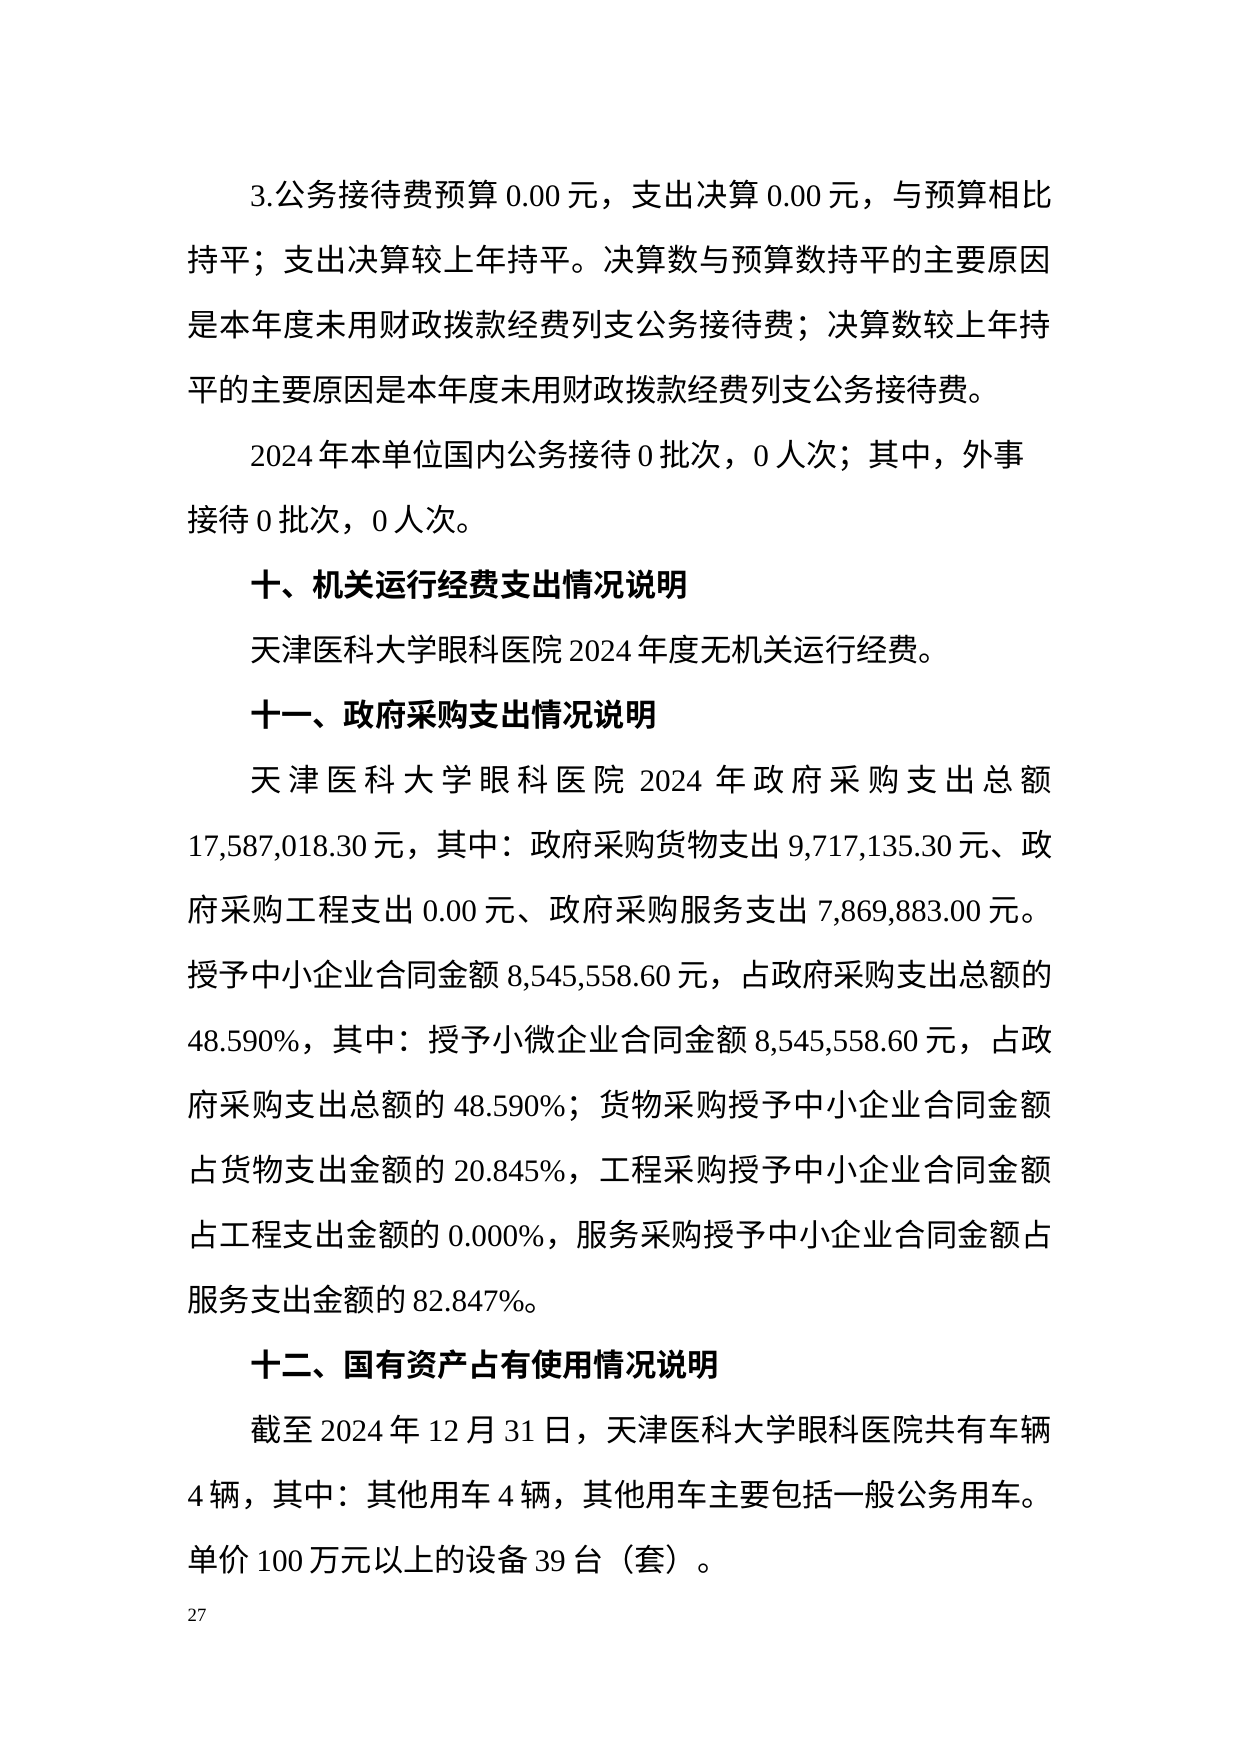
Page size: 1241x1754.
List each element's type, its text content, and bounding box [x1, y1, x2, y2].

text 天津医科大学眼科医院2024年度无机关运行经费。 [187, 615, 1053, 680]
subtitle 十、机关运行经费支出情况说明 [187, 550, 1053, 615]
text 截至2024年12月31日，天津医科大学眼科医院共有车辆4辆，其中：其他用车4辆，其他用车主要包括一般公务用车。单价100万元以上的设备39台（套）。 [187, 1395, 1053, 1590]
text 天津医科大学眼科医院2024年政府采购支出总额17,587,018.30元，其中：政府采购货物支出9,717,135.30元、政府采购工程支出0.00元、政府采购服务支出7,869,883.00元。授予中小企业合同金额8,545,558.60元，占政府采购支出总额的48.590%，其中：授予小微企业合同金额8,545,558.60元，占政府采购支出总额的48.590%；货物采购授予中小企业合同金额占货物支出金额的20.845%，工程采购授予中小企业合同金额占工程支出金额的0.000%，服务采购授予中小企业合同金额占服务支出金额的82.847%。 [187, 745, 1053, 1330]
text 3.公务接待费预算0.00元，支出决算0.00元，与预算相比持平；支出决算较上年持平。决算数与预算数持平的主要原因是本年度未用财政拨款经费列支公务接待费；决算数较上年持平的主要原因是本年度未用财政拨款经费列支公务接待费。 [187, 160, 1053, 420]
subtitle 十二、国有资产占有使用情况说明 [187, 1330, 1053, 1395]
text 2024年本单位国内公务接待0批次，0人次；其中，外事接待0批次，0人次。 [187, 420, 1053, 550]
subtitle 十一、政府采购支出情况说明 [187, 680, 1053, 745]
